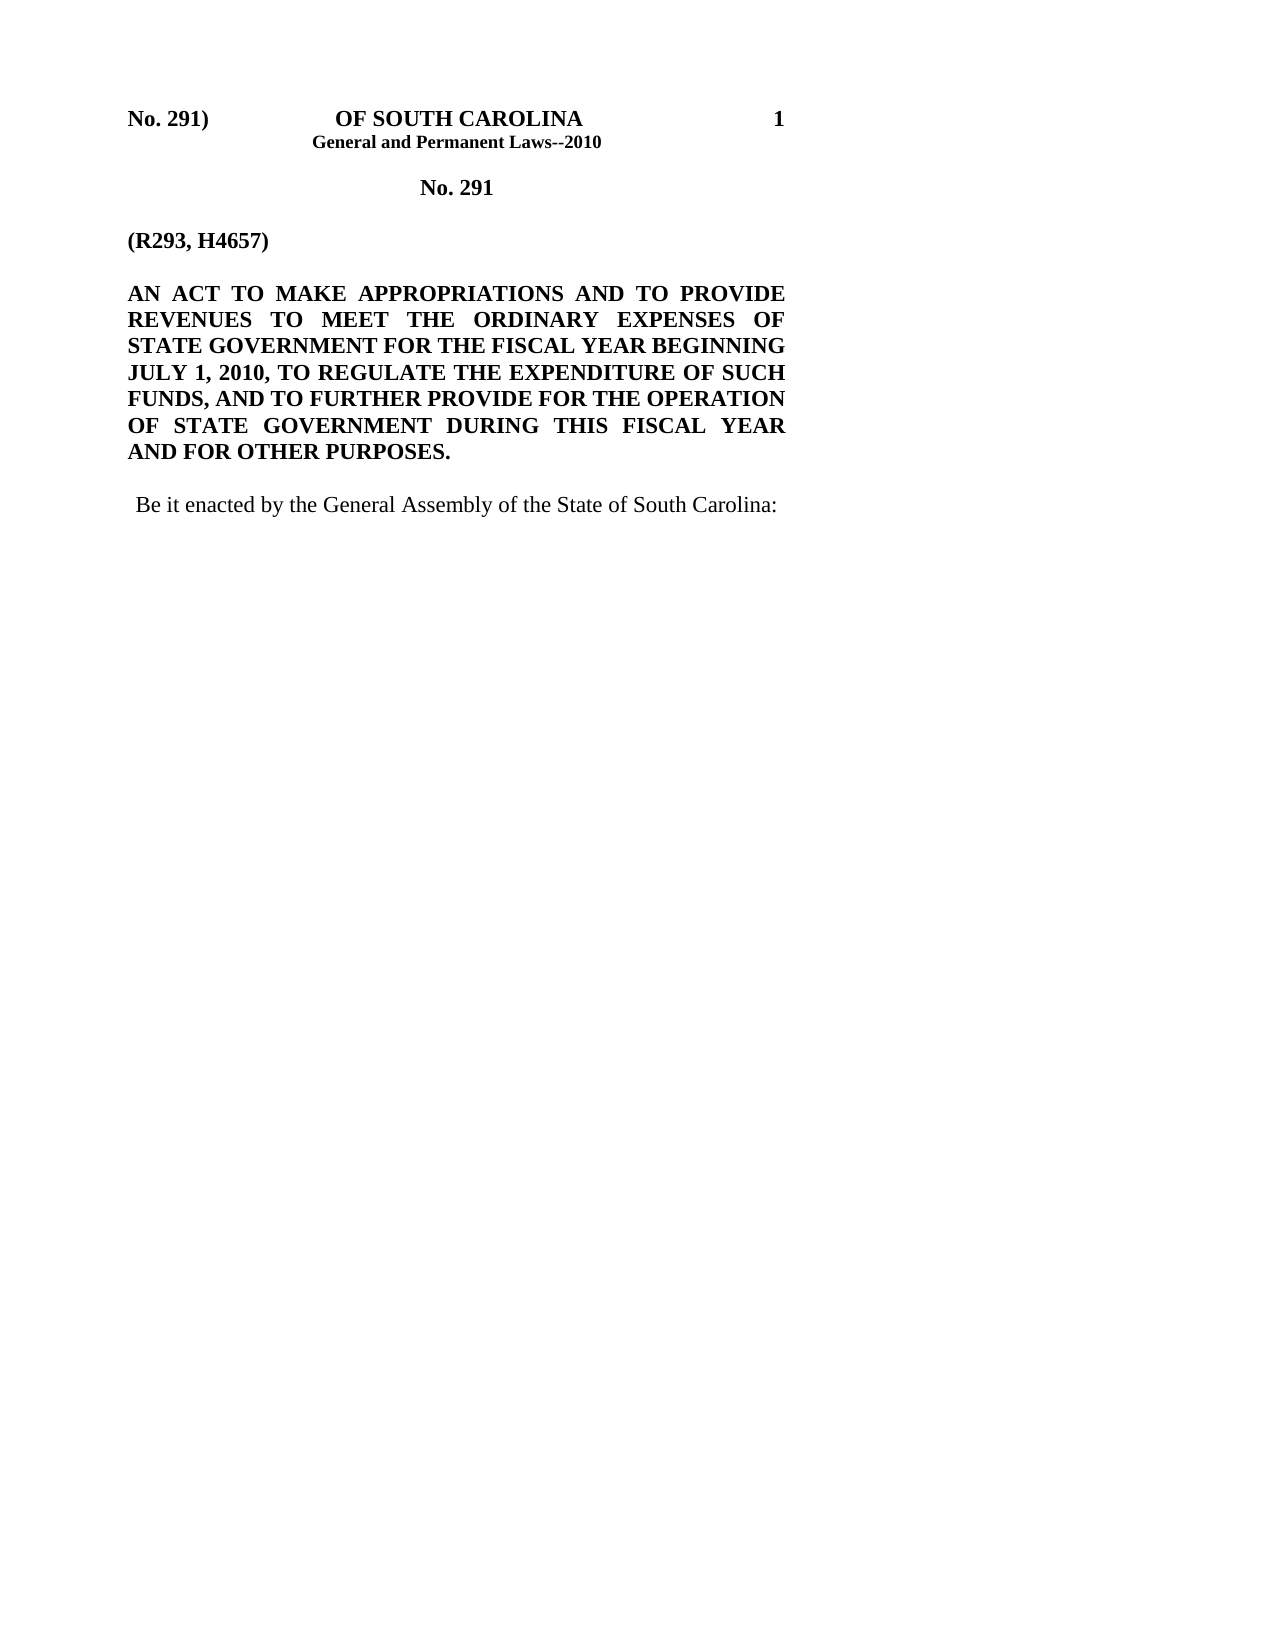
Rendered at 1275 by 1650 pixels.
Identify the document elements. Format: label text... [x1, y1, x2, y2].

text No. 291 [127, 174, 786, 201]
text Be it enacted by the General Assembly of the State of South Carolina: [127, 491, 786, 517]
text (R293, H4657) [127, 227, 786, 253]
text AN ACT TO MAKE APPROPRIATIONS AND TO PROVIDE REVENUES TO MEET THE ORDINARY EXPENSES OF STATE GOVERNMENT FOR THE FISCAL YEAR BEGINNING JULY 1, 2010, TO REGULATE THE EXPENDITURE OF SUCH FUNDS, AND TO FURTHER PROVIDE FOR THE OPERATION OF STATE GOVERNMENT DURING THIS FISCAL YEAR AND FOR OTHER PURPOSES. [127, 280, 786, 464]
